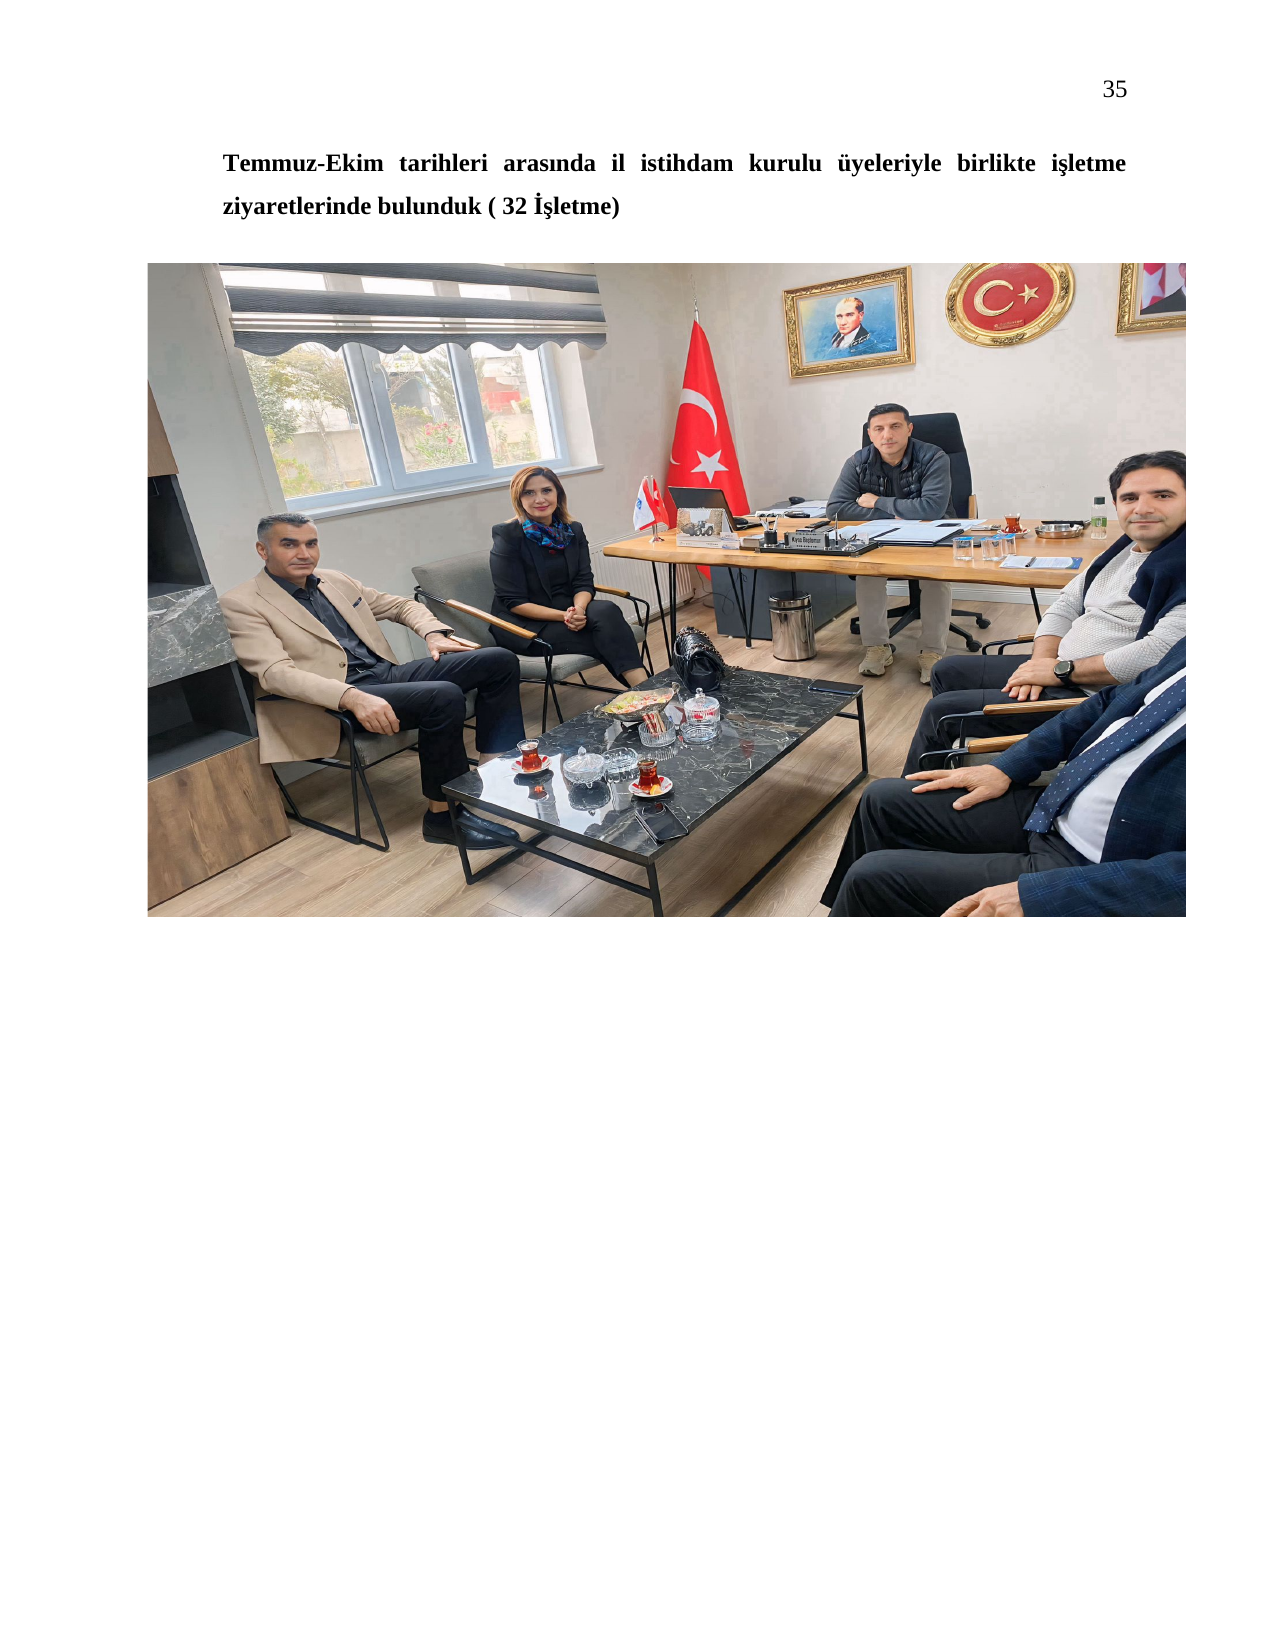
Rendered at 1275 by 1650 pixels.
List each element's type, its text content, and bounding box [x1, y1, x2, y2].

text Temmuz-Ekim tarihleri arasında il istihdam kurulu üyeleriyle birlikte işletme ziyaretlerinde bulunduk ( 32 İşletme) [223, 148, 1127, 219]
picture [147, 263, 1186, 917]
